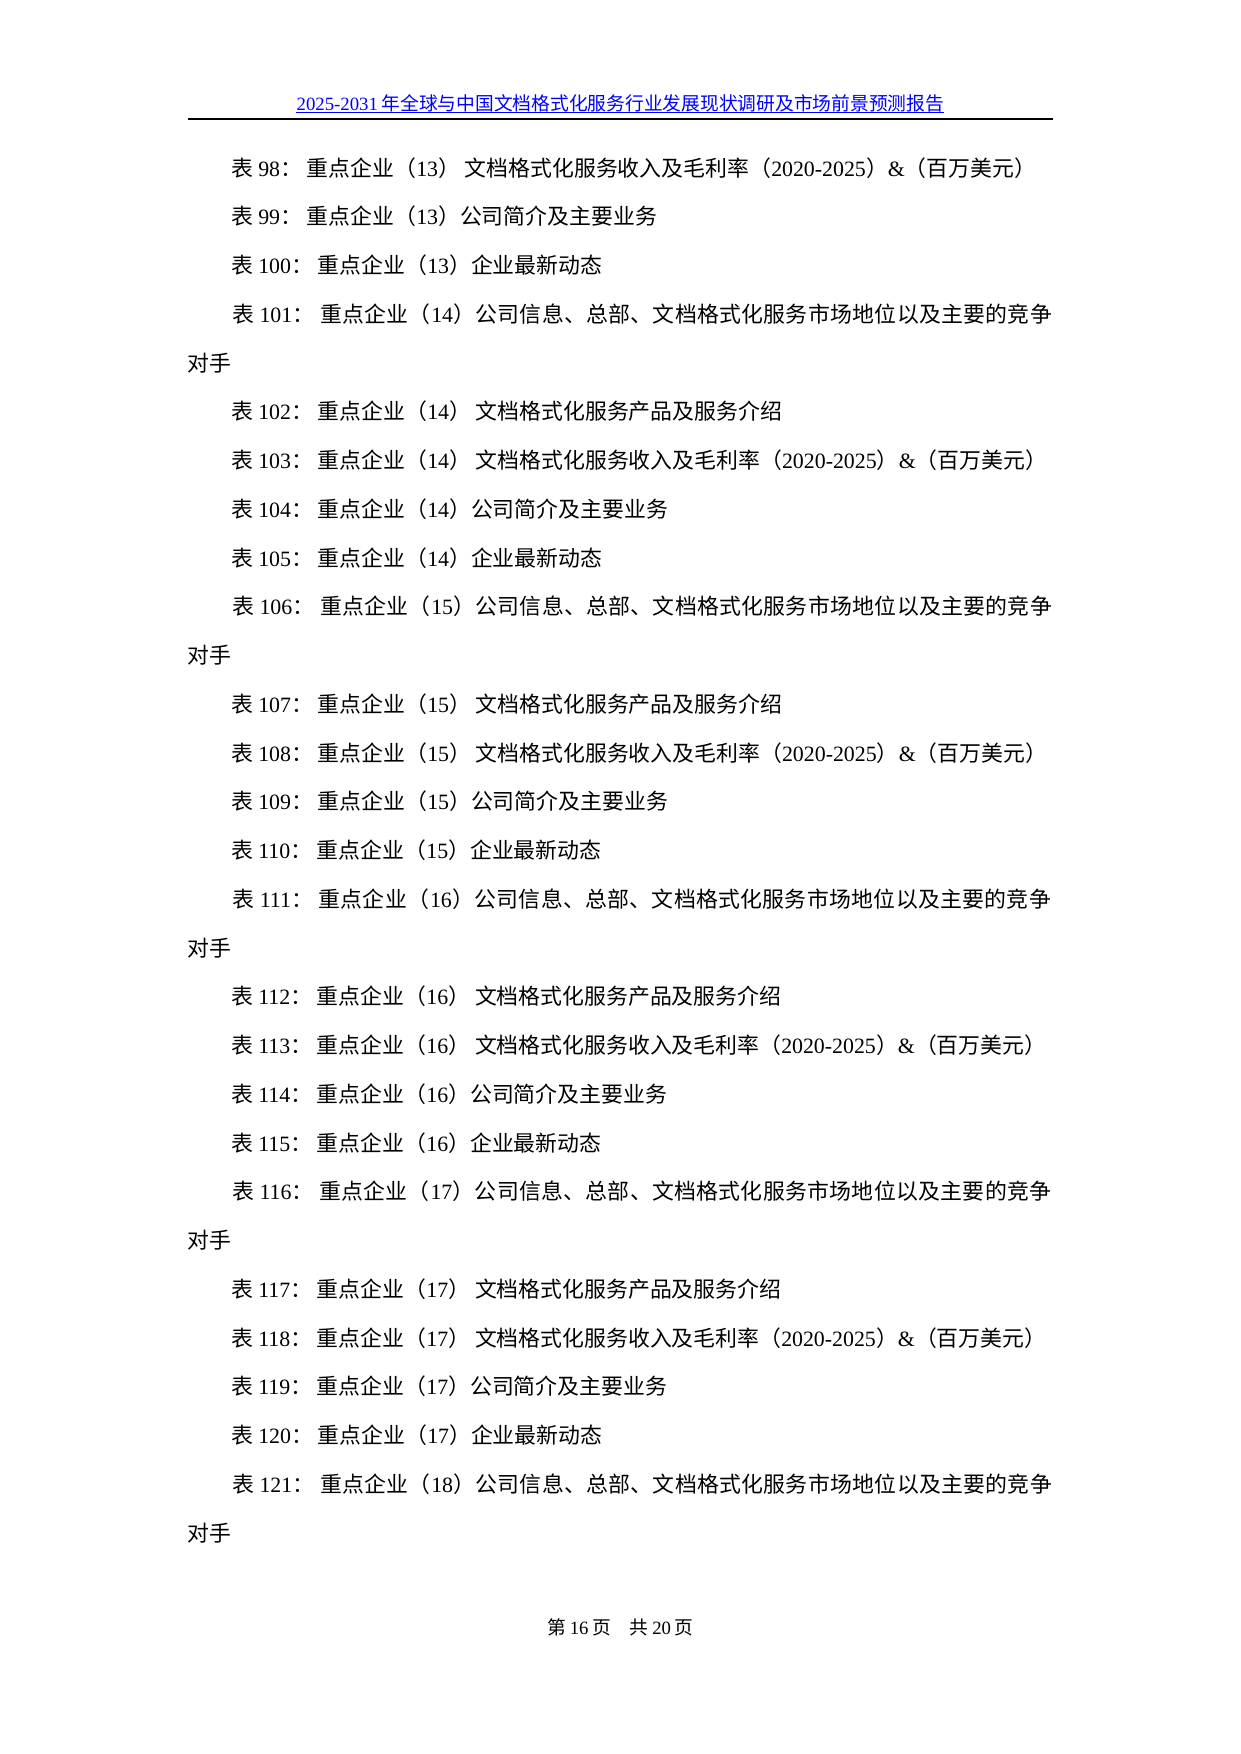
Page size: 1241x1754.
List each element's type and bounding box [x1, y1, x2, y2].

text [187, 150, 1053, 1548]
